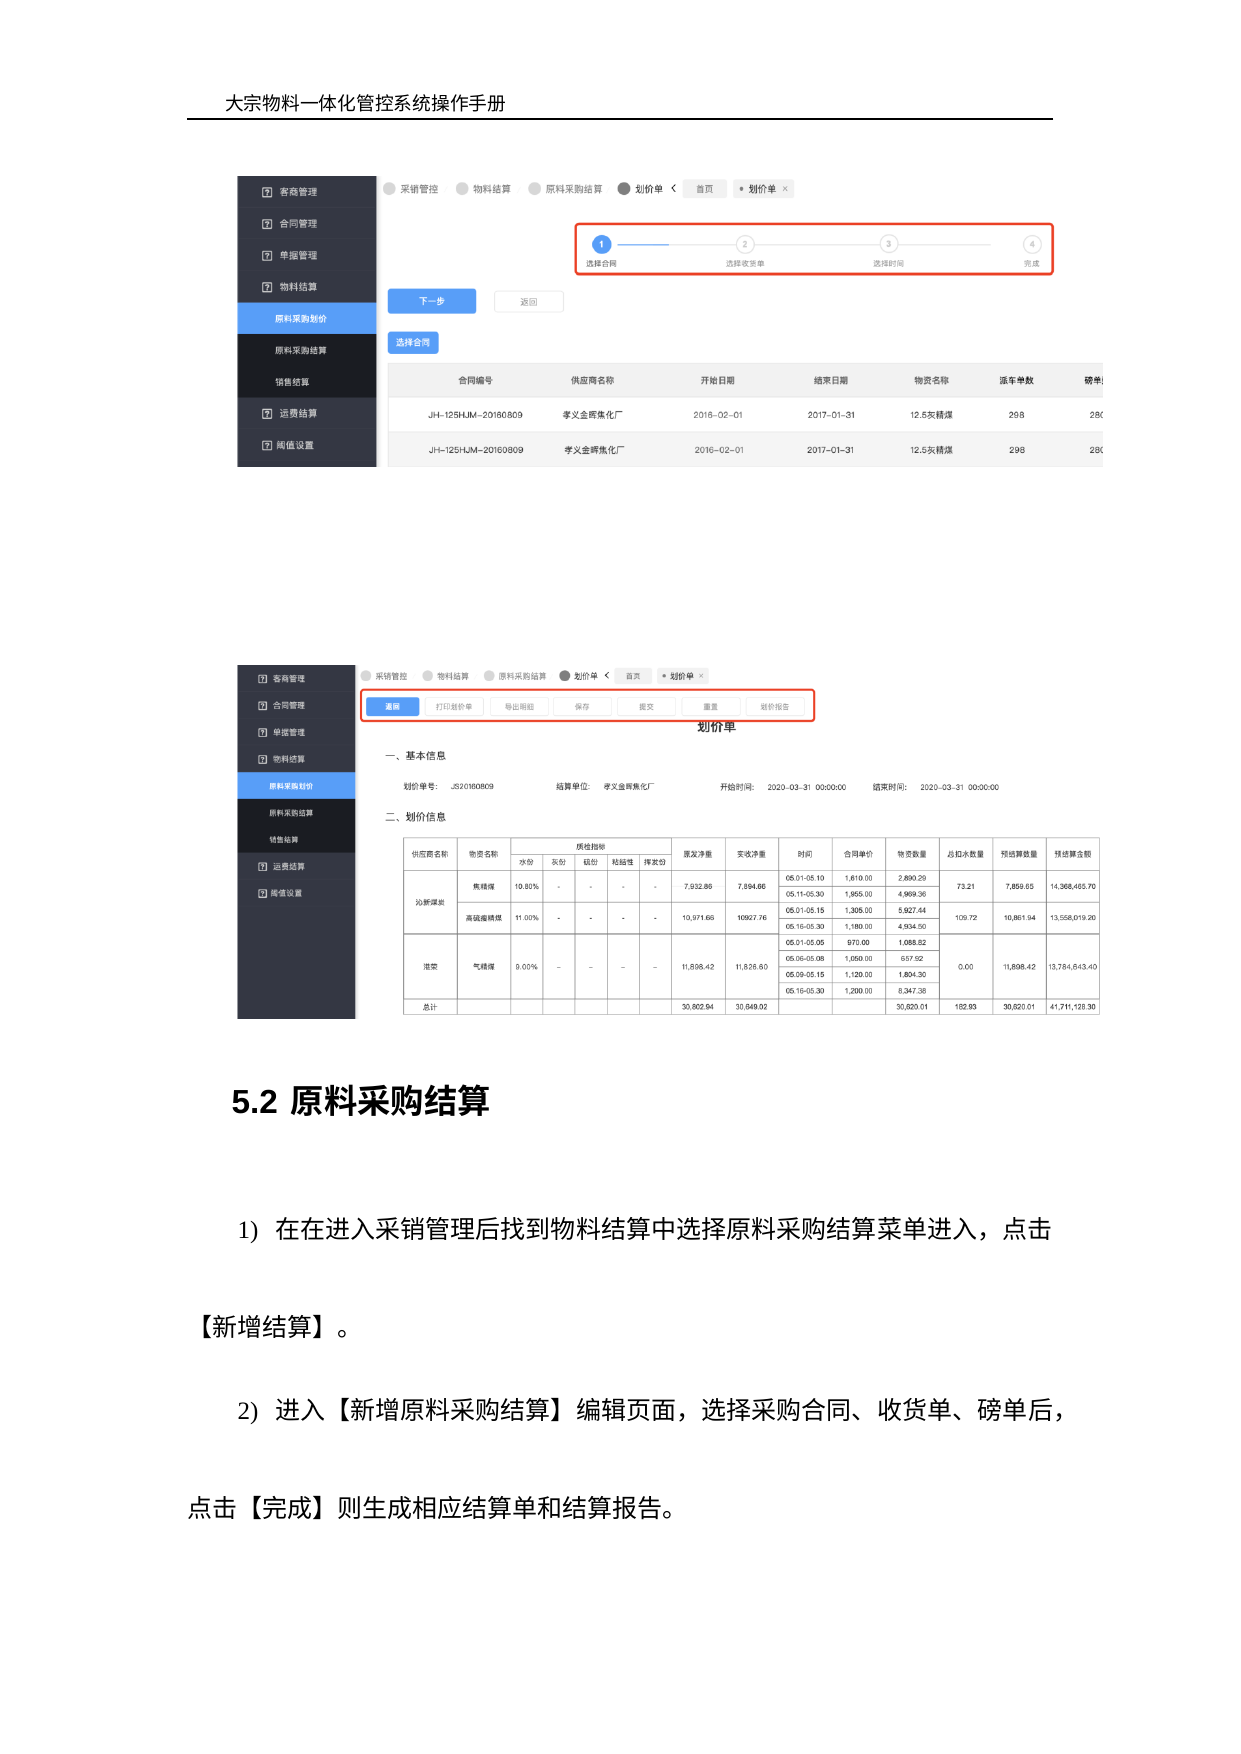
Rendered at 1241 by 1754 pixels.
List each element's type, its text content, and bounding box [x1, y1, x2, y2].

list 进入【新增原料采购结算】编辑页面，选择采购合同、收货单、磅单后，点击【完成】则生成相应结算单和结算报告。 [187, 1376, 1053, 1539]
picture [237, 176, 1103, 467]
picture [237, 665, 1103, 1019]
subtitle 原料采购结算 [231, 1067, 1053, 1132]
list 在在进入采销管理后找到物料结算中选择原料采购结算菜单进入，点击【新增结算】。 [187, 1196, 1053, 1358]
